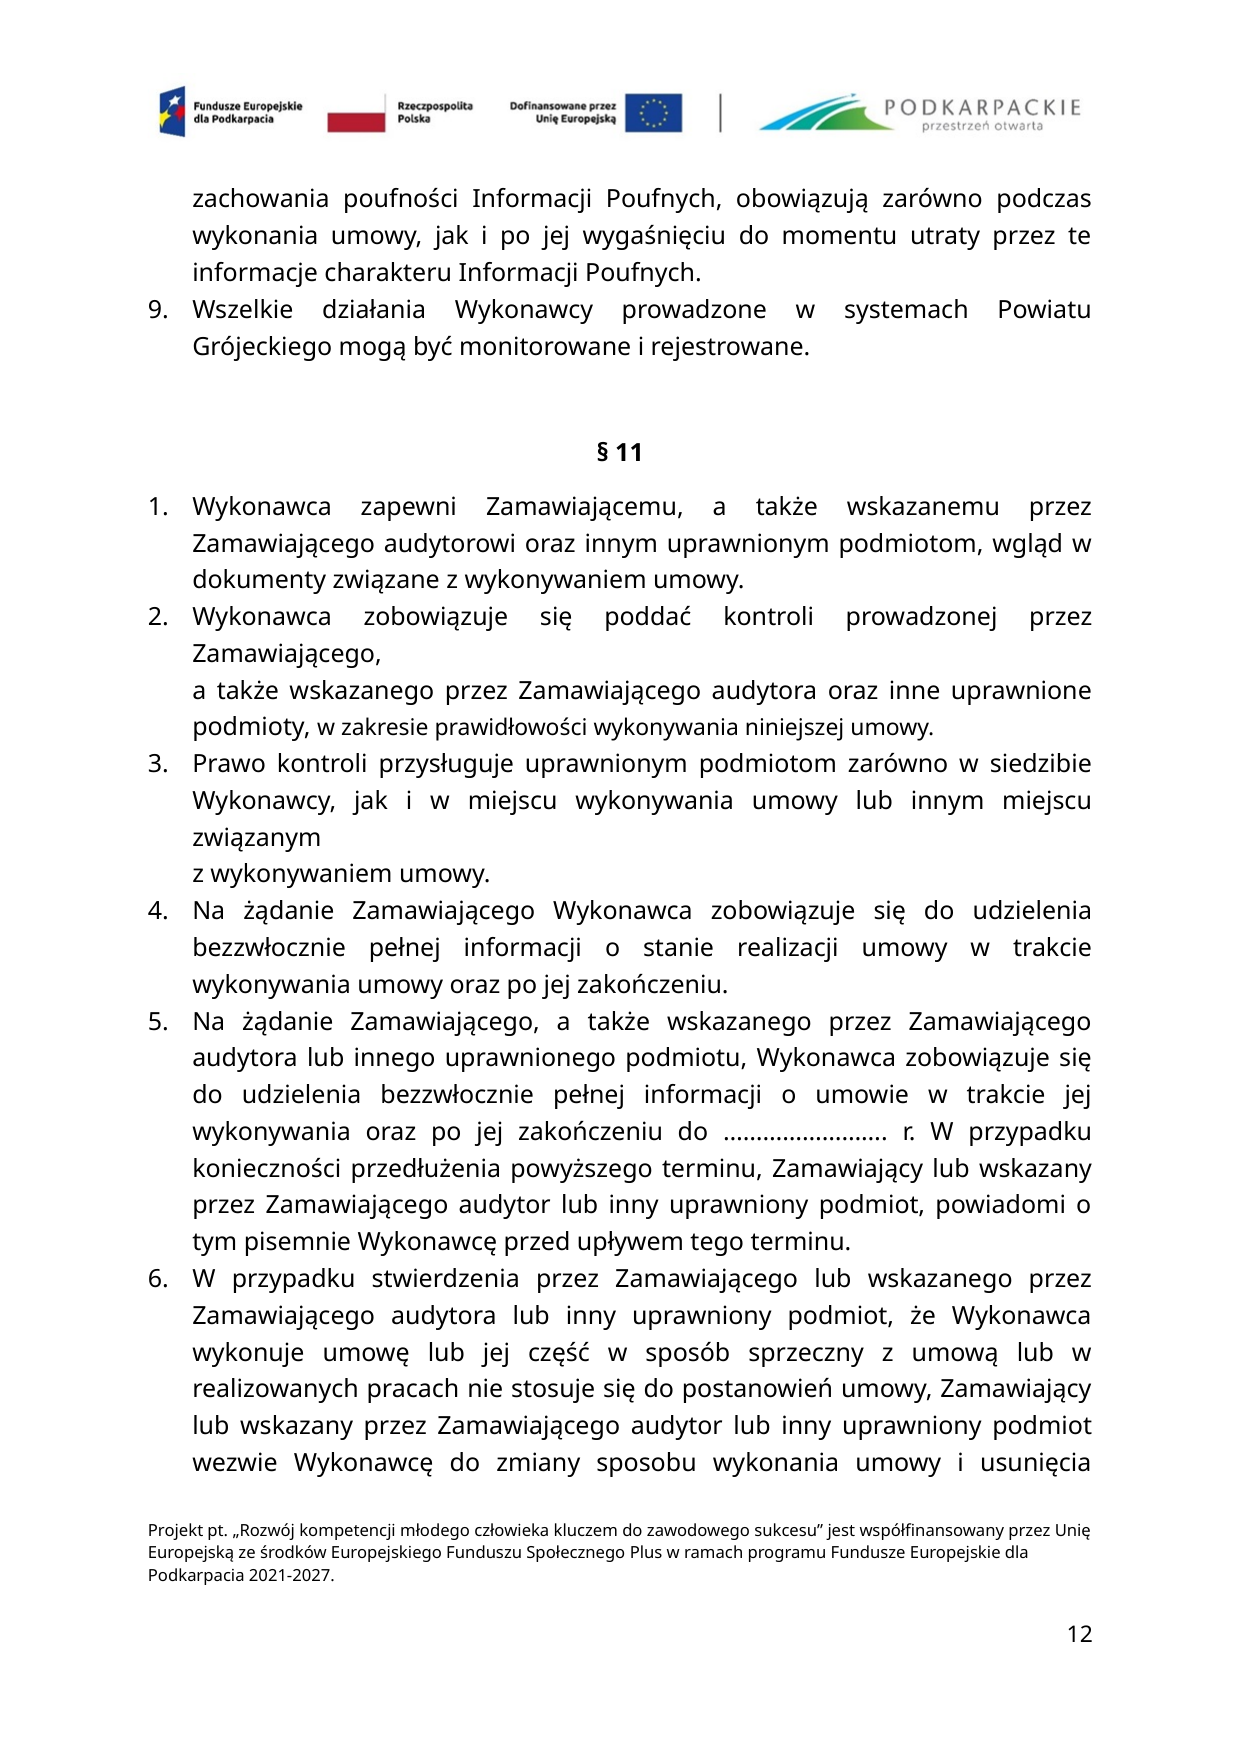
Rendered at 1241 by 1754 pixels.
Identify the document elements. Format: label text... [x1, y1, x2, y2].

text § 11 [148, 435, 1093, 469]
list a także wskazanego przez Zamawiającego audytora oraz inne uprawnione podmioty, w zakresie prawidłowości wykonywania niniejszej umowy. [192, 672, 1093, 743]
list Na żądanie Zamawiającego, a także wskazanego przez Zamawiającego audytora lub innego uprawnionego podmiotu, Wykonawca zobowiązuje się do udzielenia bezzwłocznie pełnej informacji o umowie w trakcie jej wykonywania oraz po jej zakończeniu do ……………………. r. W przypadku konieczności przedłużenia powyższego terminu, Zamawiający lub wskazany przez Zamawiającego audytor lub inny uprawniony podmiot, powiadomi o tym pisemnie Wykonawcę przed upływem tego terminu. [148, 1003, 1093, 1258]
list Wykonawca zobowiązuje się poddać kontroli prowadzonej przez Zamawiającego, [148, 599, 1093, 669]
list Na żądanie Zamawiającego Wykonawca zobowiązuje się do udzielenia bezzwłocznie pełnej informacji o stanie realizacji umowy w trakcie wykonywania umowy oraz po jej zakończeniu. [148, 893, 1093, 1001]
list Prawo kontroli przysługuje uprawnionym podmiotom zarówno w siedzibie Wykonawcy, jak i w miejscu wykonywania umowy lub innym miejscu związanym [148, 746, 1093, 853]
list Wykonawca zapewni Zamawiającemu, a także wskazanemu przez Zamawiającego audytorowi oraz innym uprawnionym podmiotom, wgląd w dokumenty związane z wykonywaniem umowy. [148, 488, 1093, 596]
list z wykonywaniem umowy. [192, 856, 1093, 890]
picture [147, 73, 1093, 150]
list Wszelkie działania Wykonawcy prowadzone w systemach Powiatu Grójeckiego mogą być monitorowane i rejestrowane. [148, 291, 1093, 362]
